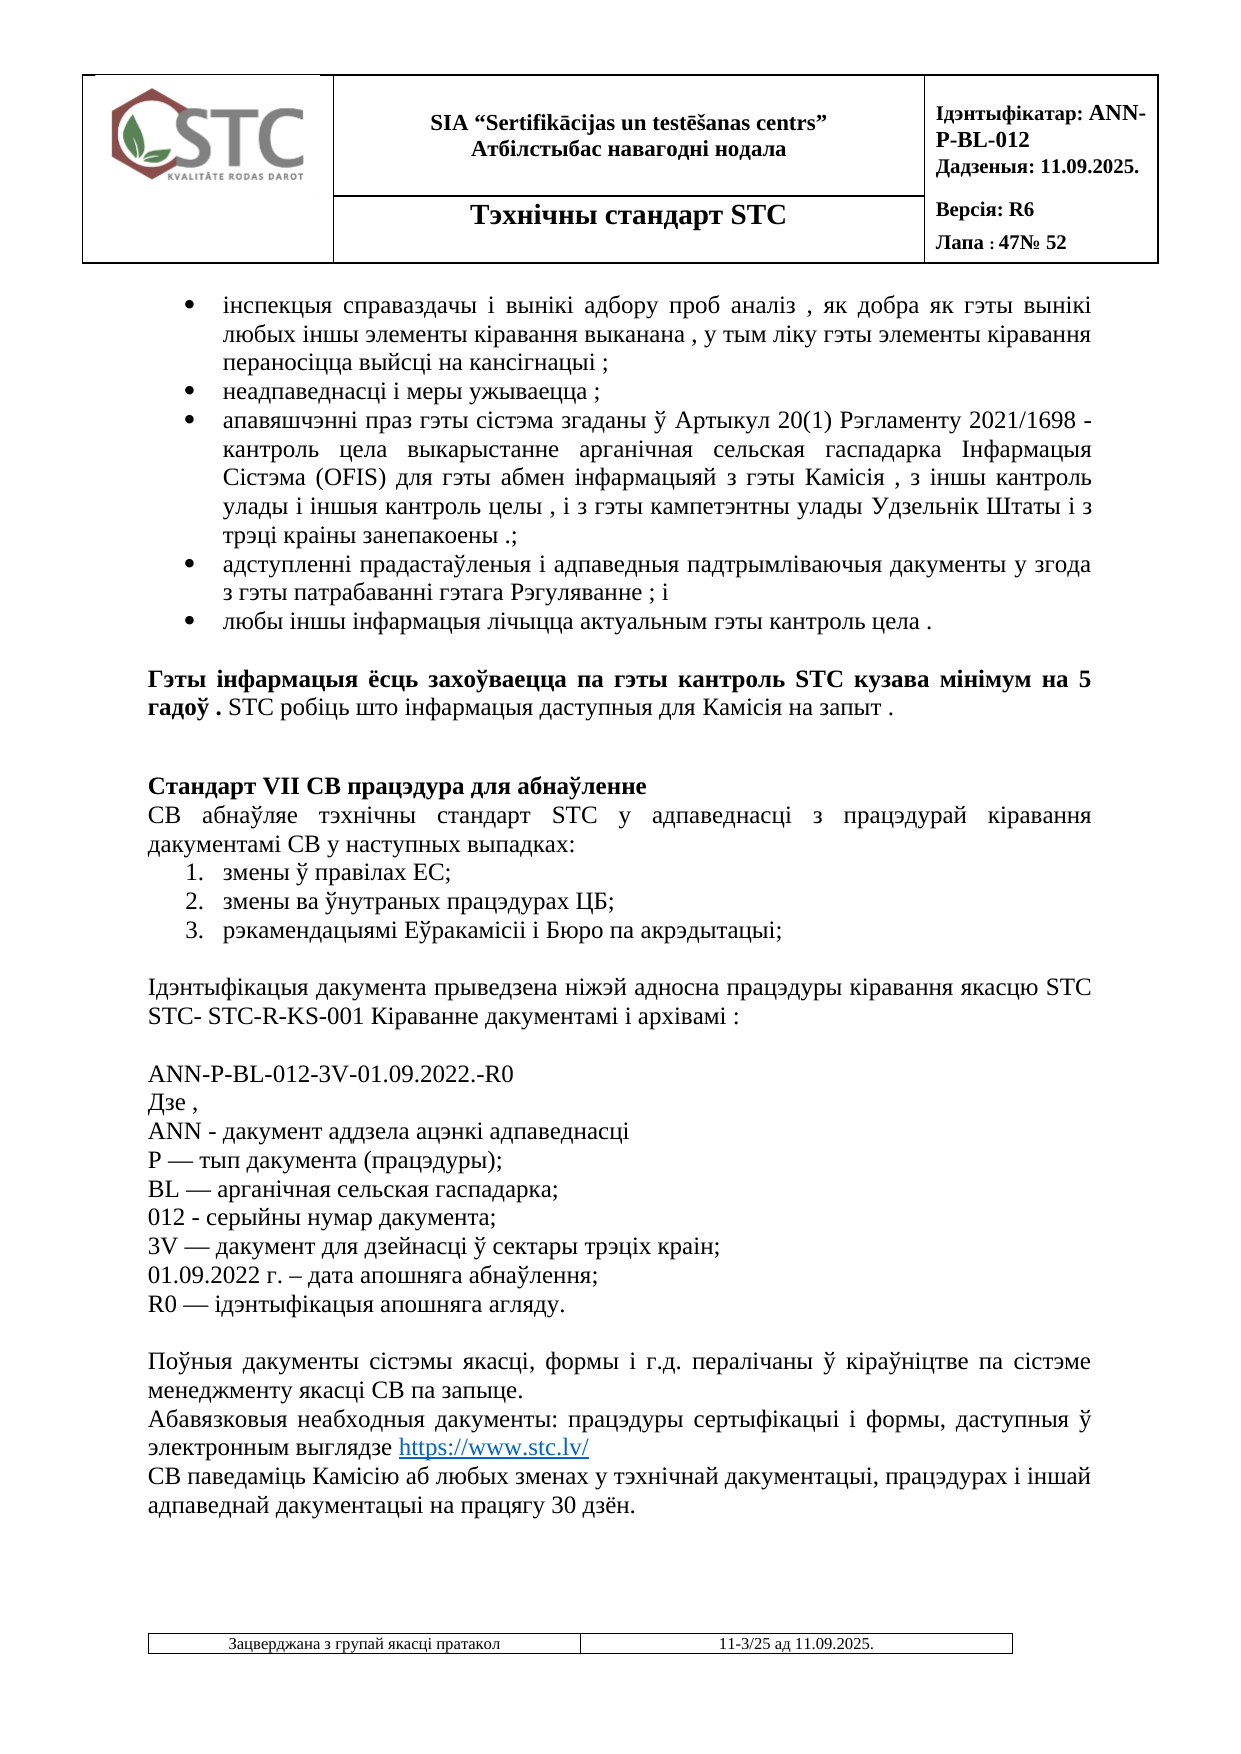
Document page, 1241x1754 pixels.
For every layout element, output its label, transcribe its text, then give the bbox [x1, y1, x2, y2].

list інспекцыя справаздачы і​ вынікі адбору проб аналіз , як добра як гэты вынікі любых​ іншы элементы кіравання выканана , у тым ліку гэты элементы кіравання пераносіцца выйсці на кансігнацыі ; [185, 290, 1092, 376]
text P — тып дакумента (працэдуры); [148, 1145, 1092, 1174]
text CB паведаміць Камісію аб любых зменах у тэхнічнай дакументацыі, працэдурах і іншай адпаведнай дакументацыі на працягу 30 дзён. [148, 1461, 1092, 1519]
list адступленні прадастаўленыя і адпаведныя падтрымліваючыя дакументы у згода з гэты патрабаванні гэтага​ Рэгуляванне ; і [185, 549, 1092, 606]
subtitle Стандарт VII CB працэдура для абнаўленне [148, 771, 1092, 800]
text Ідэнтыфікацыя дакумента прыведзена ніжэй адносна працэдуры кіравання якасцю STC STC- STC-R-KS-001 Кіраванне дакументамі і архівамі : [148, 972, 1092, 1030]
text 3V — дакумент для дзейнасці ў сектары трэціх краін; [148, 1231, 1092, 1260]
text Дзе , [148, 1087, 1092, 1116]
list любы іншы інфармацыя лічыцца актуальным​ гэты кантроль цела . [185, 606, 1092, 635]
list змены ў правілах ЕС; [185, 857, 1092, 886]
text R0 — ідэнтыфікацыя апошняга агляду. [148, 1289, 1092, 1317]
text 01.09.2022 г. – дата апошняга абнаўлення; [148, 1260, 1092, 1289]
text Поўныя дакументы сістэмы якасці, формы і г.д. пералічаны ў кіраўніцтве па сістэме менеджменту якасці CB па запыце. [148, 1346, 1092, 1404]
text BL — арганічная сельская гаспадарка; [148, 1174, 1092, 1202]
text Гэты інфармацыя ёсць захоўваецца па гэты кантроль STC кузава мінімум на 5 гадоў . STC робіць што інфармацыя даступныя для​ Камісія на запыт . [148, 664, 1092, 721]
text ANN-P-BL-012-3V-01.09.2022.-R0 [148, 1059, 1092, 1087]
picture [95, 75, 321, 197]
text 012 - серыйны нумар дакумента; [148, 1202, 1092, 1231]
list рэкамендацыямі Еўракамісіі і Бюро па акрэдытацыі; [185, 915, 1092, 944]
list апавяшчэнні праз гэты сістэма згаданы ў​ Артыкул 20(1) Рэгламенту 2021/1698 - кантроль цела выкарыстанне арганічная сельская гаспадарка Інфармацыя Сістэма (OFIS) для гэты абмен інфармацыяй​ з гэты Камісія , з іншы кантроль улады і іншыя кантроль целы , і з гэты кампетэнтны улады​​ Удзельнік Штаты і з трэці краіны занепакоены .; [185, 405, 1092, 549]
text ANN - дакумент аддзела ацэнкі адпаведнасці [148, 1116, 1092, 1145]
text CB абнаўляе тэхнічны стандарт STC у адпаведнасці з працэдурай кіравання дакументамі CB у наступных выпадках: [148, 800, 1092, 857]
list змены ва ўнутраных працэдурах ЦБ; [185, 886, 1092, 915]
text Абавязковыя неабходныя дакументы: працэдуры сертыфікацыі і формы, даступныя ў электронным выглядзе https://www.stc.lv/ [148, 1404, 1092, 1461]
list неадпаведнасці і меры​ ужываецца ; [185, 376, 1092, 405]
